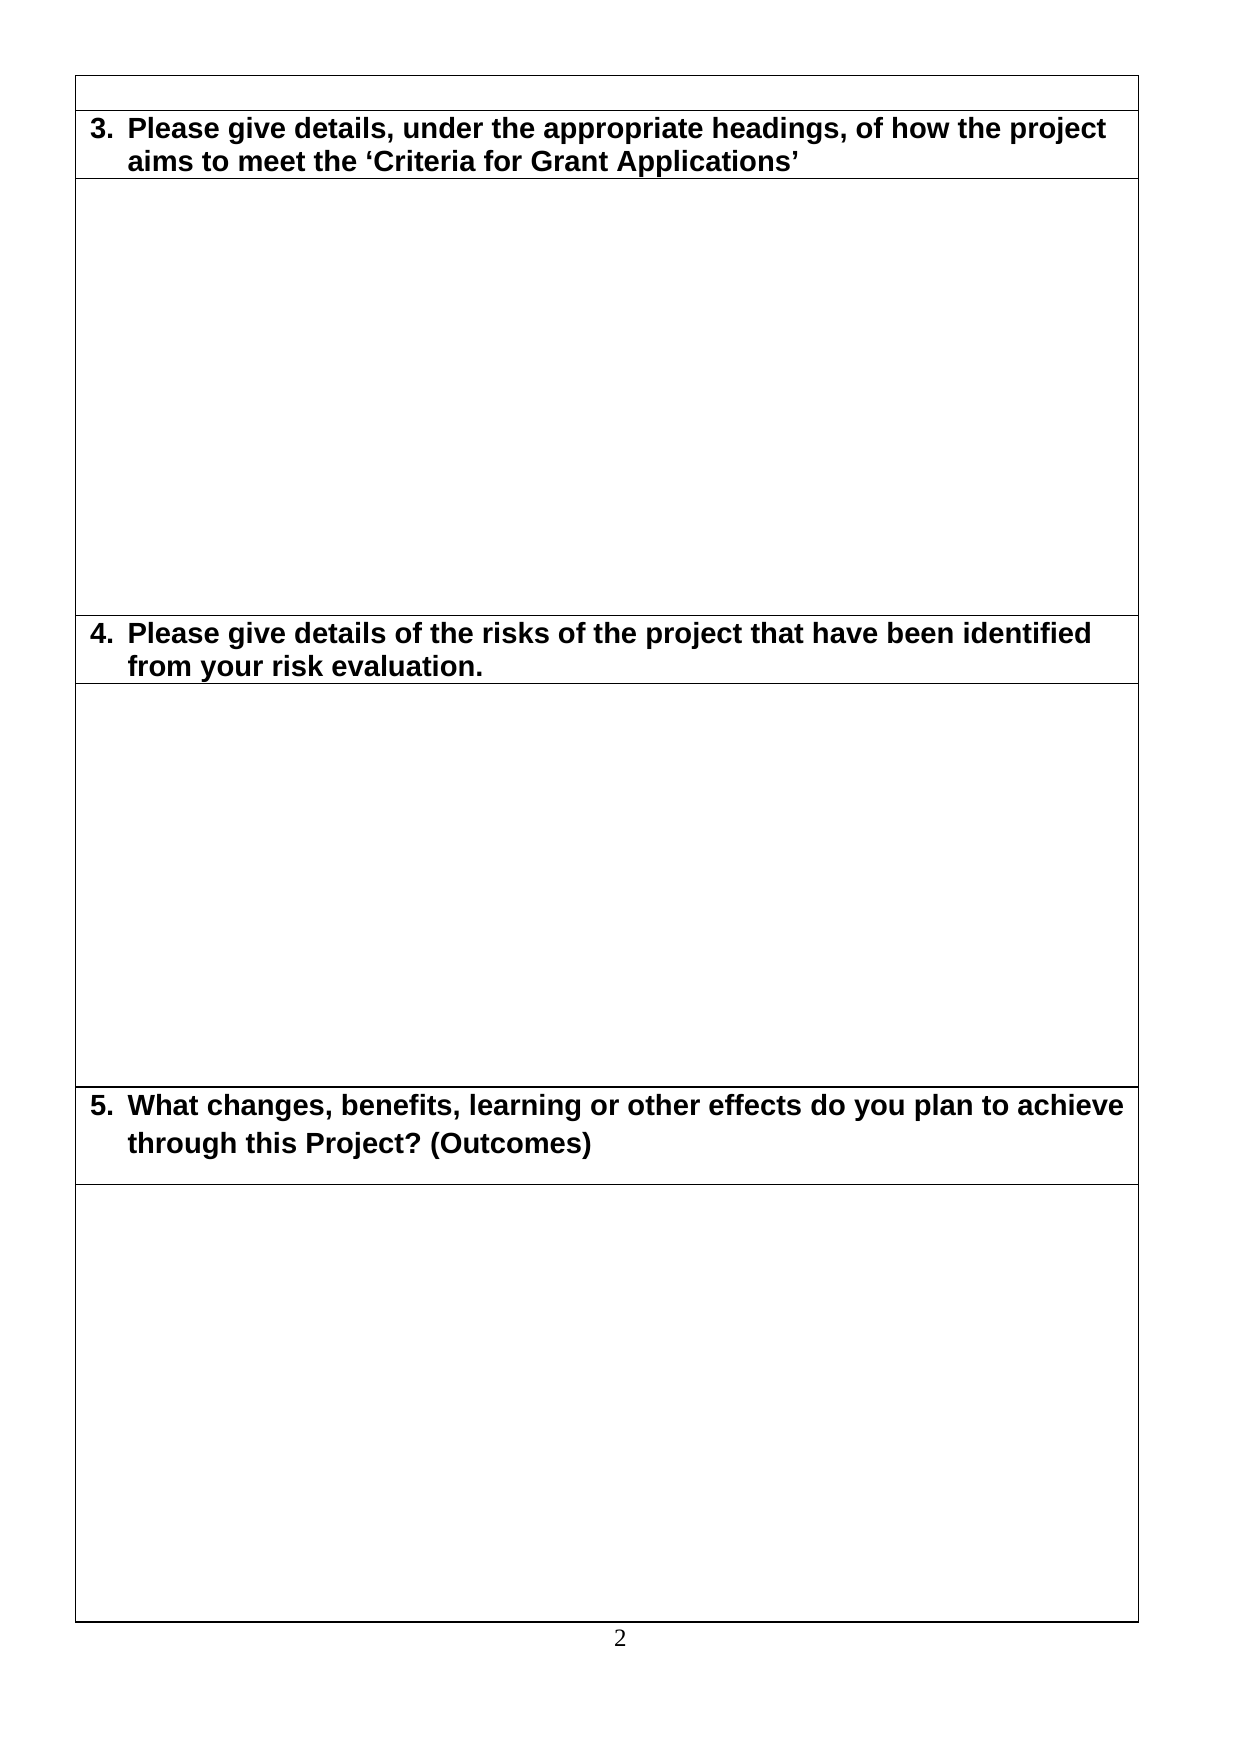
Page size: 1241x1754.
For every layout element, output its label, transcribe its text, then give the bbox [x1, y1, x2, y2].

table_cell Please give details, under the appropriate headings, of how the project aims to meet the ‘Criteria for Grant Applications’ [76, 111, 1138, 178]
table_cell [76, 1185, 1138, 1621]
table_cell What changes, benefits, learning or other effects do you plan to achieve through this Project? (Outcomes) [76, 1088, 1138, 1184]
table_cell [76, 684, 1138, 1086]
table_cell [76, 76, 1138, 109]
table_cell Please give details of the risks of the project that have been identified from your risk evaluation. [76, 616, 1138, 683]
table_cell [76, 179, 1138, 615]
